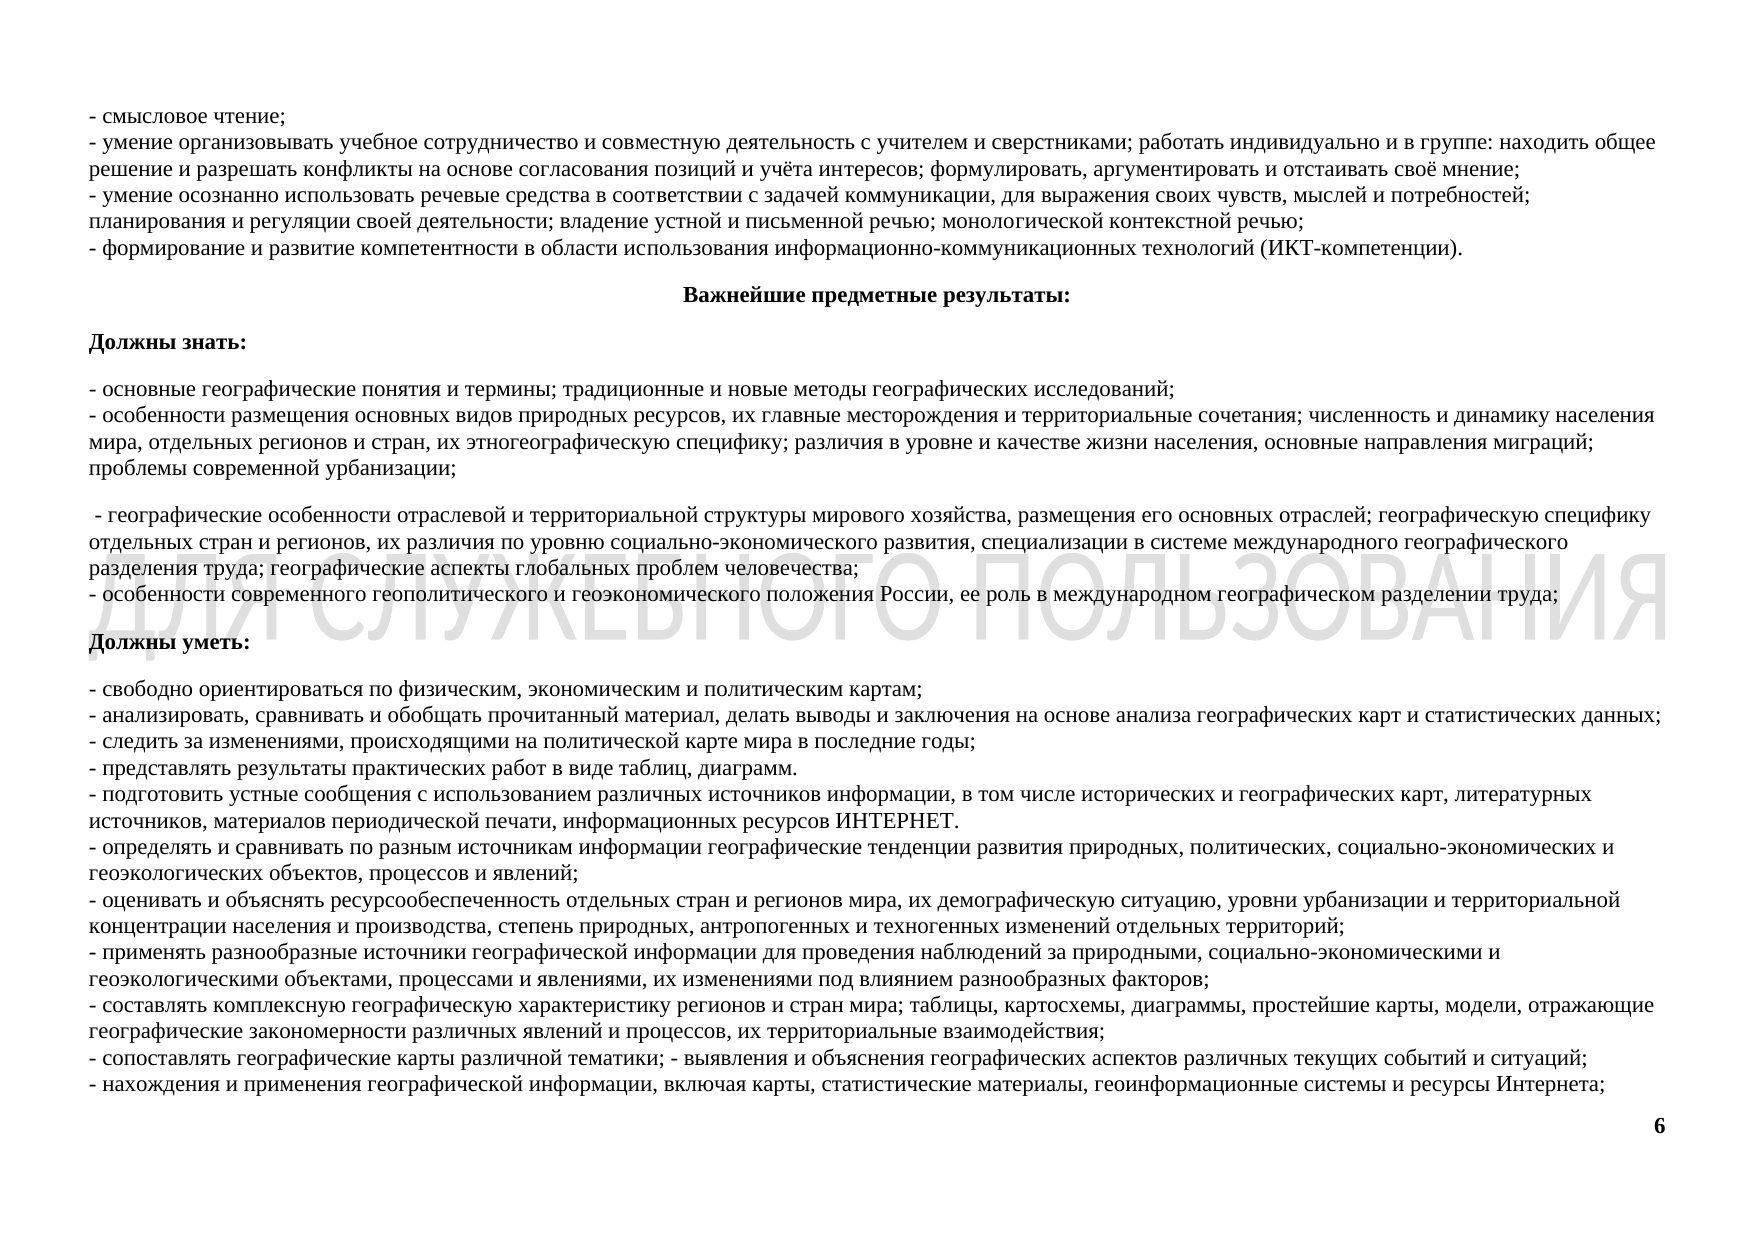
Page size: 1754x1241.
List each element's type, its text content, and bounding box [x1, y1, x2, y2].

text - основные географические понятия и термины; традиционные и новые методы географических исследований; - особенности размещения основных видов природных ресурсов, их главные месторождения и территориальные сочетания; численность и динамику населения мира, отдельных регионов и стран, их этногеографическую специфику; различия в уровне и качестве жизни населения, основные направления миграций; проблемы современной урбанизации; [89, 375, 1665, 481]
text Должны уметь: [89, 628, 1665, 654]
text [89, 102, 1665, 260]
text - географические особенности отраслевой и территориальной структуры мирового хозяйства, размещения его основных отраслей; географическую специфику отдельных стран и регионов, их различия по уровню социально-экономического развития, специализации в системе международного географического разделения труда; географические аспекты глобальных проблем человечества; - особенности современного геополитического и геоэкономического положения России, ее роль в международном географическом разделении труда; [89, 501, 1665, 607]
text Важнейшие предметные результаты: [89, 281, 1665, 307]
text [89, 675, 1665, 1097]
text Должны знать: [89, 328, 1665, 354]
